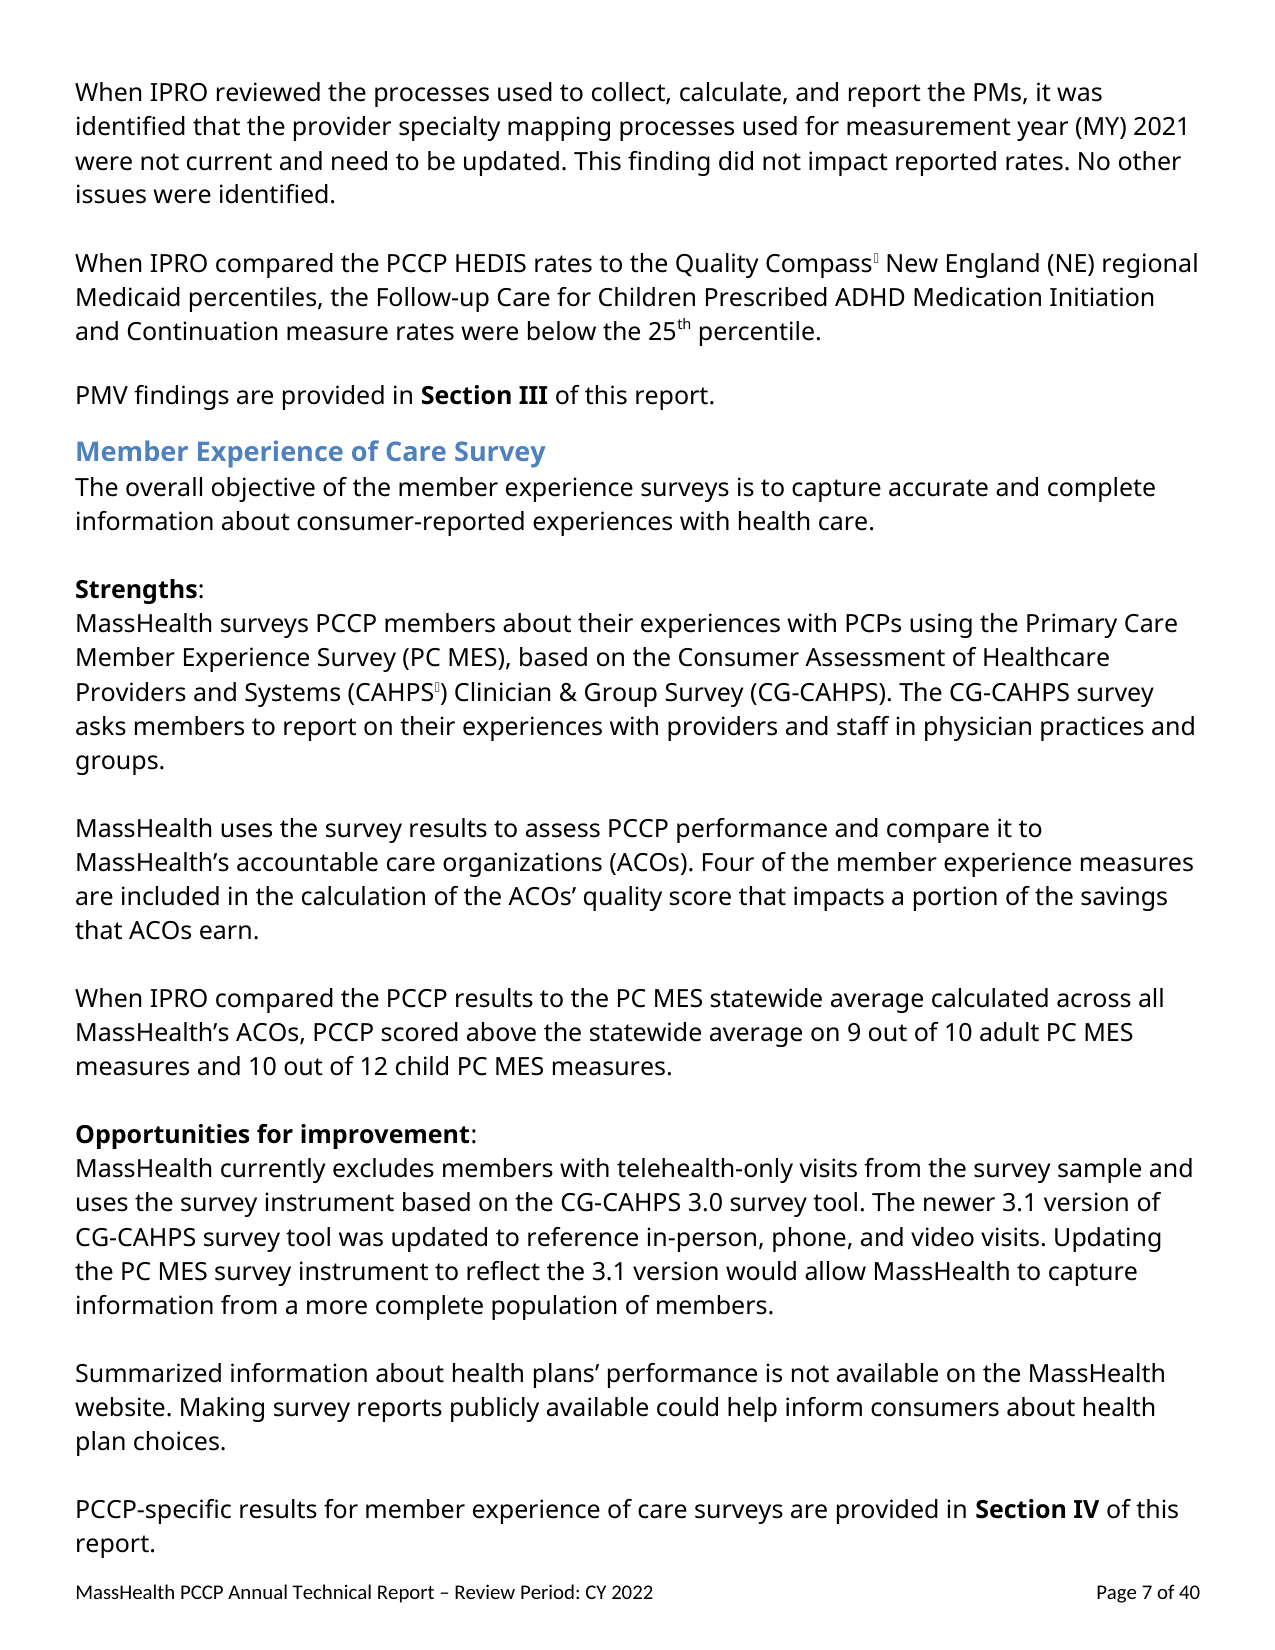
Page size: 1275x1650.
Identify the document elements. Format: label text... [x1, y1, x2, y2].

text Strengths: [75, 572, 1200, 606]
text PCCP-specific results for member experience of care surveys are provided in Section IV of this report. [75, 1492, 1200, 1560]
text MassHealth currently excludes members with telehealth-only visits from the survey sample and uses the survey instrument based on the CG-CAHPS 3.0 survey tool. The newer 3.1 version of CG-CAHPS survey tool was updated to reference in-person, phone, and video visits. Updating the PC MES survey instrument to reflect the 3.1 version would allow MassHealth to capture information from a more complete population of members. [75, 1151, 1200, 1321]
text MassHealth uses the survey results to assess PCCP performance and compare it to MassHealth’s accountable care organizations (ACOs). Four of the member experience measures are included in the calculation of the ACOs’ quality score that impacts a portion of the savings that ACOs earn. [75, 810, 1200, 947]
text Opportunities for improvement: [75, 1117, 1200, 1151]
text When IPRO reviewed the processes used to collect, calculate, and report the PMs, it was identified that the provider specialty mapping processes used for measurement year (MY) 2021 were not current and need to be updated. This finding did not impact reported rates. No other issues were identified. [75, 75, 1200, 211]
text When IPRO compared the PCCP HEDIS rates to the Quality Compass New England (NE) regional Medicaid percentiles, the Follow-up Care for Children Prescribed ADHD Medication Initiation and Continuation measure rates were below the 25th percentile. [75, 245, 1200, 347]
text MassHealth surveys PCCP members about their experiences with PCPs using the Primary Care Member Experience Survey (PC MES), based on the Consumer Assessment of Healthcare Providers and Systems (CAHPS) Clinician & Group Survey (CG-CAHPS). The CG-CAHPS survey asks members to report on their experiences with providers and staff in physician practices and groups. [75, 606, 1200, 776]
text Member Experience of Care Survey [75, 433, 1200, 470]
text When IPRO compared the PCCP results to the PC MES statewide average calculated across all MassHealth’s ACOs, PCCP scored above the statewide average on 9 out of 10 adult PC MES measures and 10 out of 12 child PC MES measures. [75, 981, 1200, 1083]
text PMV findings are provided in Section III of this report. [75, 378, 1200, 412]
text The overall objective of the member experience surveys is to capture accurate and complete information about consumer-reported experiences with health care. [75, 470, 1200, 538]
text Summarized information about health plans’ performance is not available on the MassHealth website. Making survey reports publicly available could help inform consumers about health plan choices. [75, 1355, 1200, 1458]
